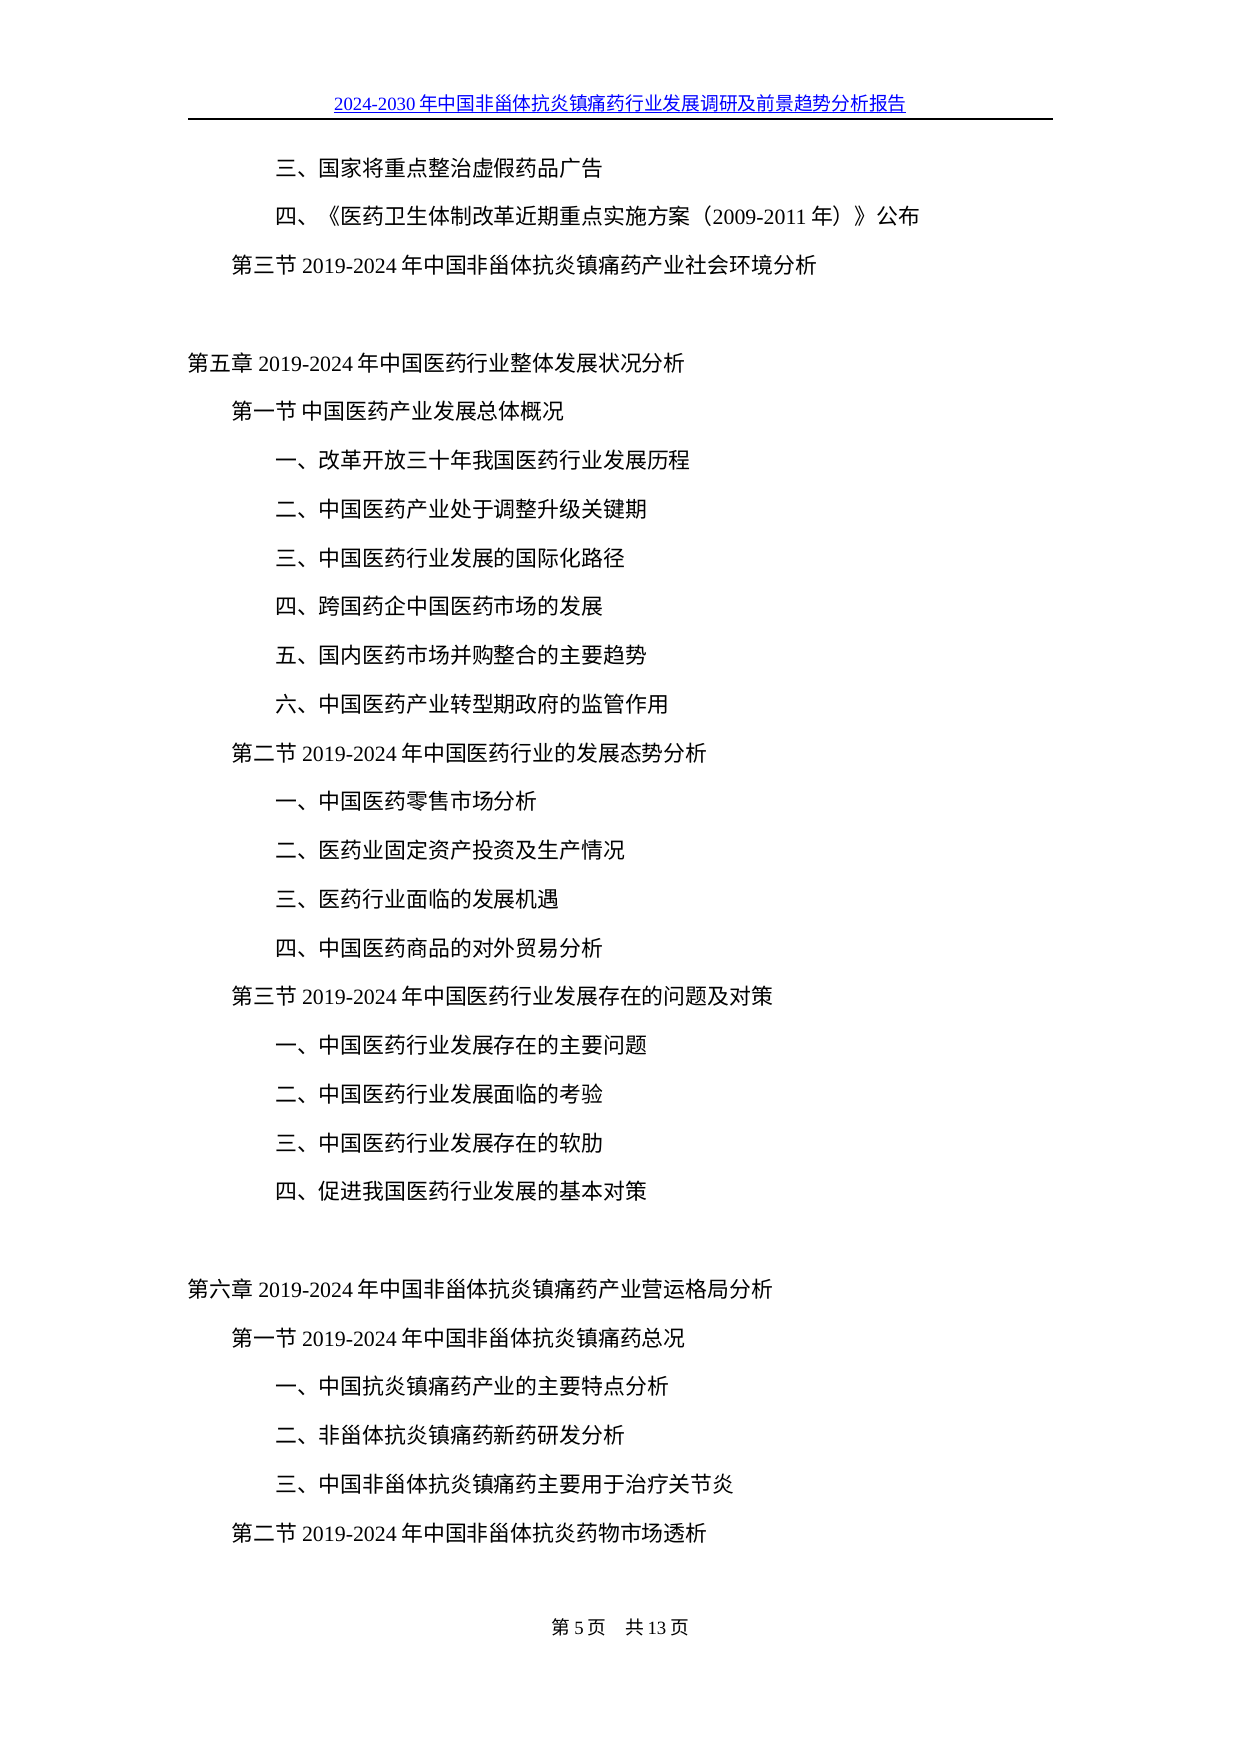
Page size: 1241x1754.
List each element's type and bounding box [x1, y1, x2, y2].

text [187, 150, 1053, 1548]
